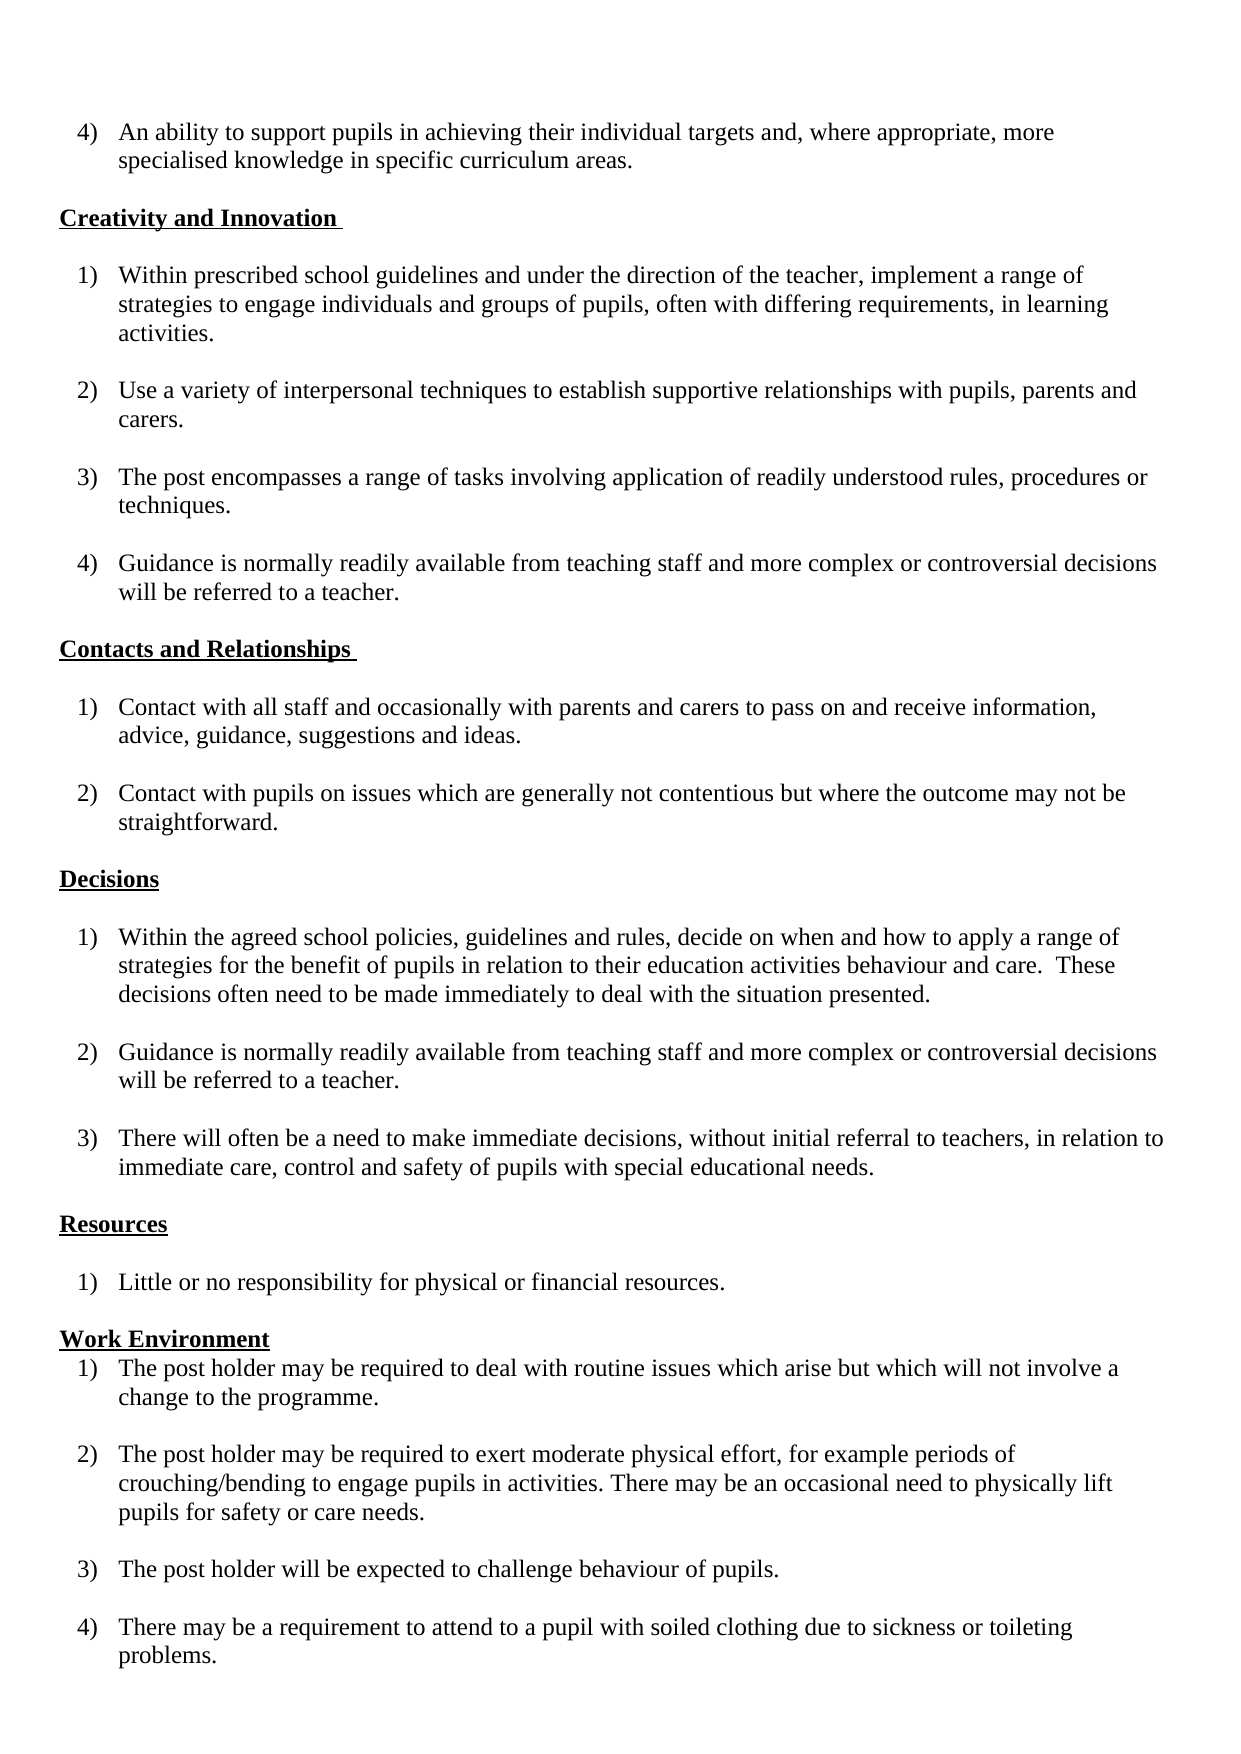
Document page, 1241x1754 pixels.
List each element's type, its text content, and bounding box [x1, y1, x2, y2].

list Within the agreed school policies, guidelines and rules, decide on when and how to apply a range of strategies for the benefit of pupils in relation to their education activities behaviour and care. These decisions often need to be made immediately to deal with the situation presented. [77, 922, 1165, 1008]
list There will often be a need to make immediate decisions, without initial referral to teachers, in relation to immediate care, control and safety of pupils with special educational needs. [77, 1123, 1165, 1180]
list There may be a requirement to attend to a pupil with soiled clothing due to sickness or toileting problems. [77, 1612, 1165, 1669]
list Guidance is normally readily available from teaching staff and more complex or controversial decisions will be referred to a teacher. [77, 548, 1165, 605]
list The post holder may be required to exert moderate physical effort, for example periods of crouching/bending to engage pupils in activities. There may be an occasional need to physically lift pupils for safety or care needs. [77, 1439, 1165, 1525]
text Contacts and Relationships [59, 634, 1165, 663]
list Little or no responsibility for physical or financial resources. [77, 1267, 1165, 1295]
list The post holder may be required to deal with routine issues which arise but which will not involve a change to the programme. [77, 1353, 1165, 1410]
text Decisions [59, 864, 1165, 893]
list Use a variety of interpersonal techniques to establish supportive relationships with pupils, parents and carers. [77, 375, 1165, 433]
list Contact with all staff and occasionally with parents and carers to pass on and receive information, advice, guidance, suggestions and ideas. [77, 692, 1165, 749]
list The post holder will be expected to challenge behaviour of pupils. [77, 1554, 1165, 1583]
list Contact with pupils on issues which are generally not contentious but where the outcome may not be straightforward. [77, 778, 1165, 835]
list The post encompasses a range of tasks involving application of readily understood rules, procedures or techniques. [77, 462, 1165, 519]
text Creativity and Innovation [59, 203, 1165, 232]
list An ability to support pupils in achieving their individual targets and, where appropriate, more specialised knowledge in specific curriculum areas. [77, 117, 1165, 174]
list Guidance is normally readily available from teaching staff and more complex or controversial decisions will be referred to a teacher. [77, 1037, 1165, 1094]
list Within prescribed school guidelines and under the direction of the teacher, implement a range of strategies to engage individuals and groups of pupils, often with differing requirements, in learning activities. [77, 260, 1165, 347]
text Work Environment [59, 1324, 1165, 1353]
text Resources [59, 1209, 1165, 1238]
